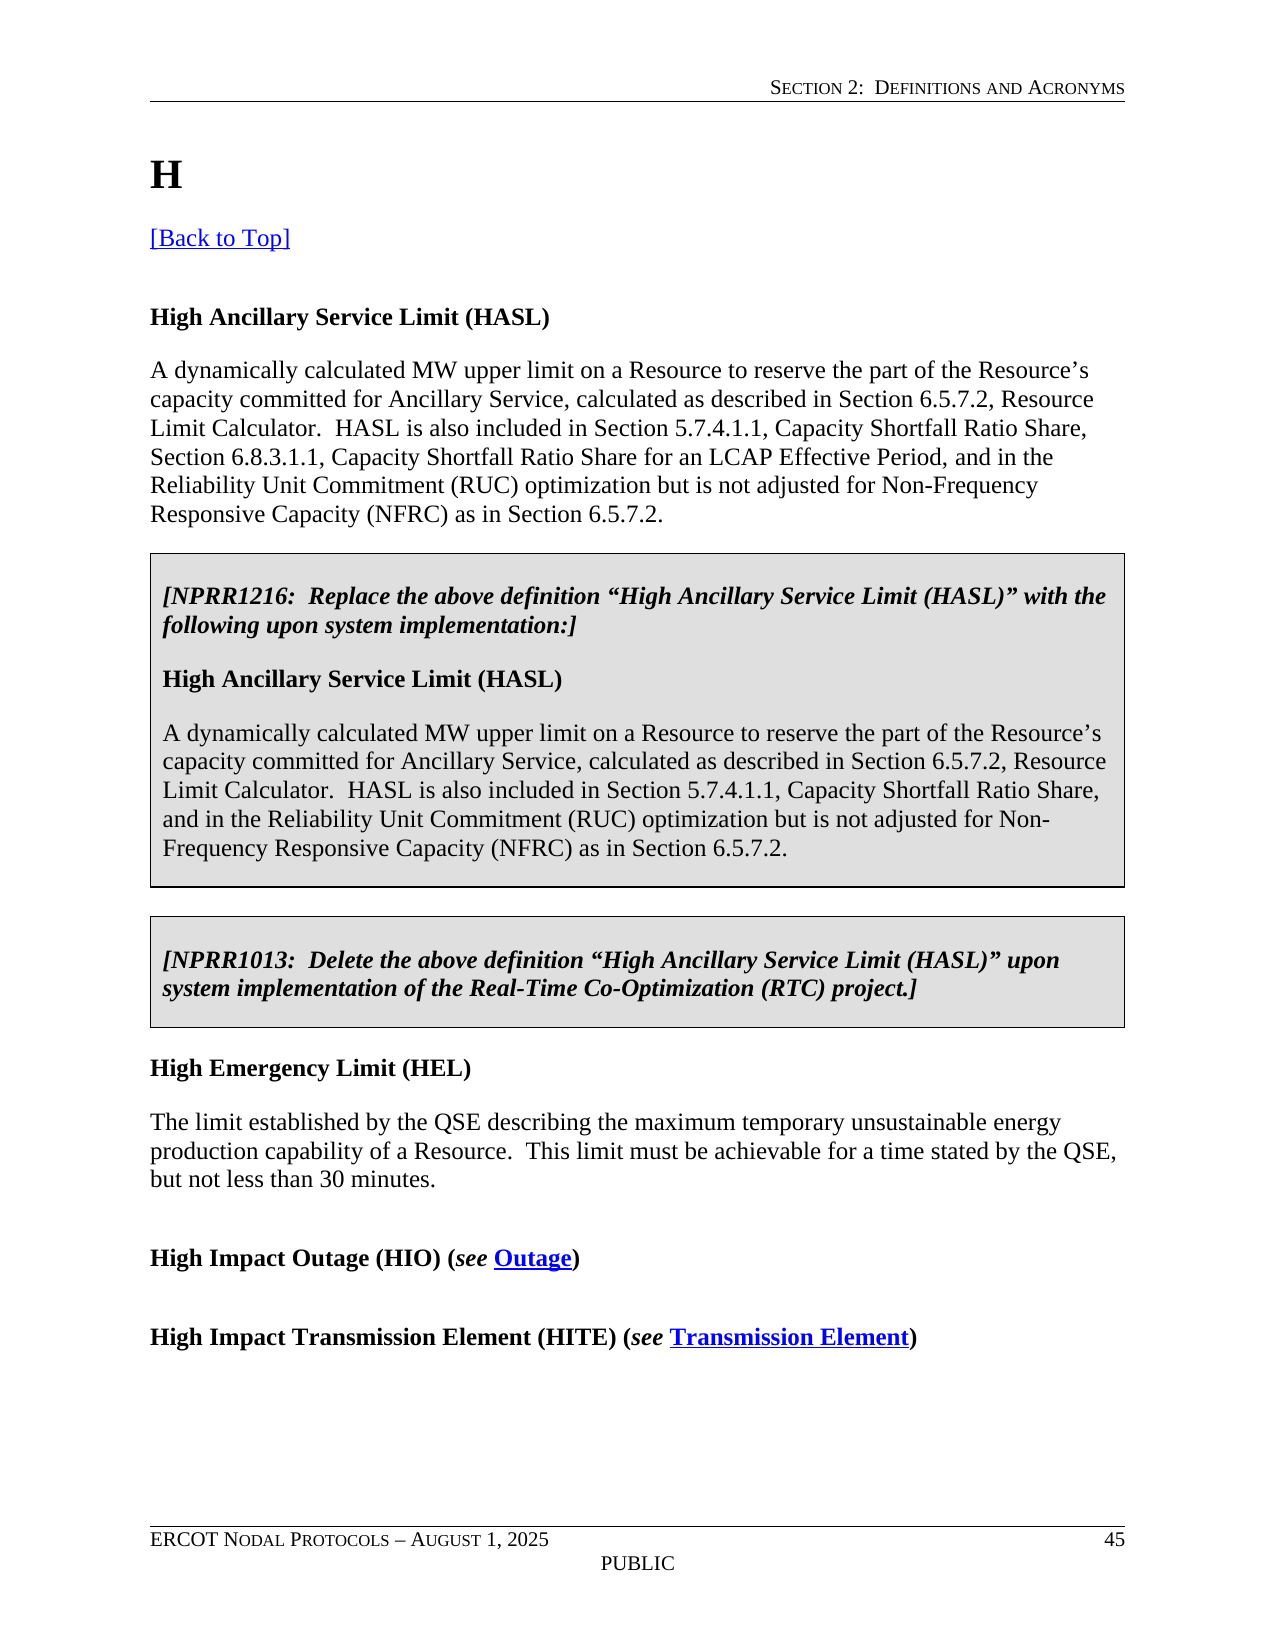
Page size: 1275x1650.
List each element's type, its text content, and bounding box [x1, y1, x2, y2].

table_header [NPRR1013: Delete the above definition “High Ancillary Service Limit (HASL)” upon system implementation of the Real-Time Co-Optimization (RTC) project.] [151, 917, 1124, 1027]
text High Impact Transmission Element (HITE) (see Transmission Element) [150, 1322, 1125, 1351]
text The limit established by the QSE describing the maximum temporary unsustainable energy production capability of a Resource. This limit must be achievable for a time stated by the QSE, but not less than 30 minutes. [150, 1107, 1125, 1193]
text High Impact Outage (HIO) (see Outage) [150, 1243, 1125, 1272]
table_header [NPRR1216: Replace the above definition “High Ancillary Service Limit (HASL)” with the following upon system implementation:] High Ancillary Service Limit (HASL) A dynamically calculated MW upper limit on a Resource to reserve the part of the Resource’s capacity committed for Ancillary Service, calculated as described in Section 6.5.7.2, Resource Limit Calculator. HASL is also included in Section 5.7.4.1.1, Capacity Shortfall Ratio Share, and in the Reliability Unit Commitment (RUC) optimization but is not adjusted for Non-Frequency Responsive Capacity (NFRC) as in Section 6.5.7.2. [151, 554, 1124, 886]
text High Emergency Limit (HEL) [150, 1053, 1125, 1082]
text High Ancillary Service Limit (HASL) [150, 302, 1125, 330]
text H [150, 150, 1125, 198]
list [Back to Top] [150, 223, 1125, 252]
text A dynamically calculated MW upper limit on a Resource to reserve the part of the Resource’s capacity committed for Ancillary Service, calculated as described in Section 6.5.7.2, Resource Limit Calculator. HASL is also included in Section 5.7.4.1.1, Capacity Shortfall Ratio Share, Section 6.8.3.1.1, Capacity Shortfall Ratio Share for an LCAP Effective Period, and in the Reliability Unit Commitment (RUC) optimization but is not adjusted for Non-Frequency Responsive Capacity (NFRC) as in Section 6.5.7.2. [150, 355, 1125, 528]
